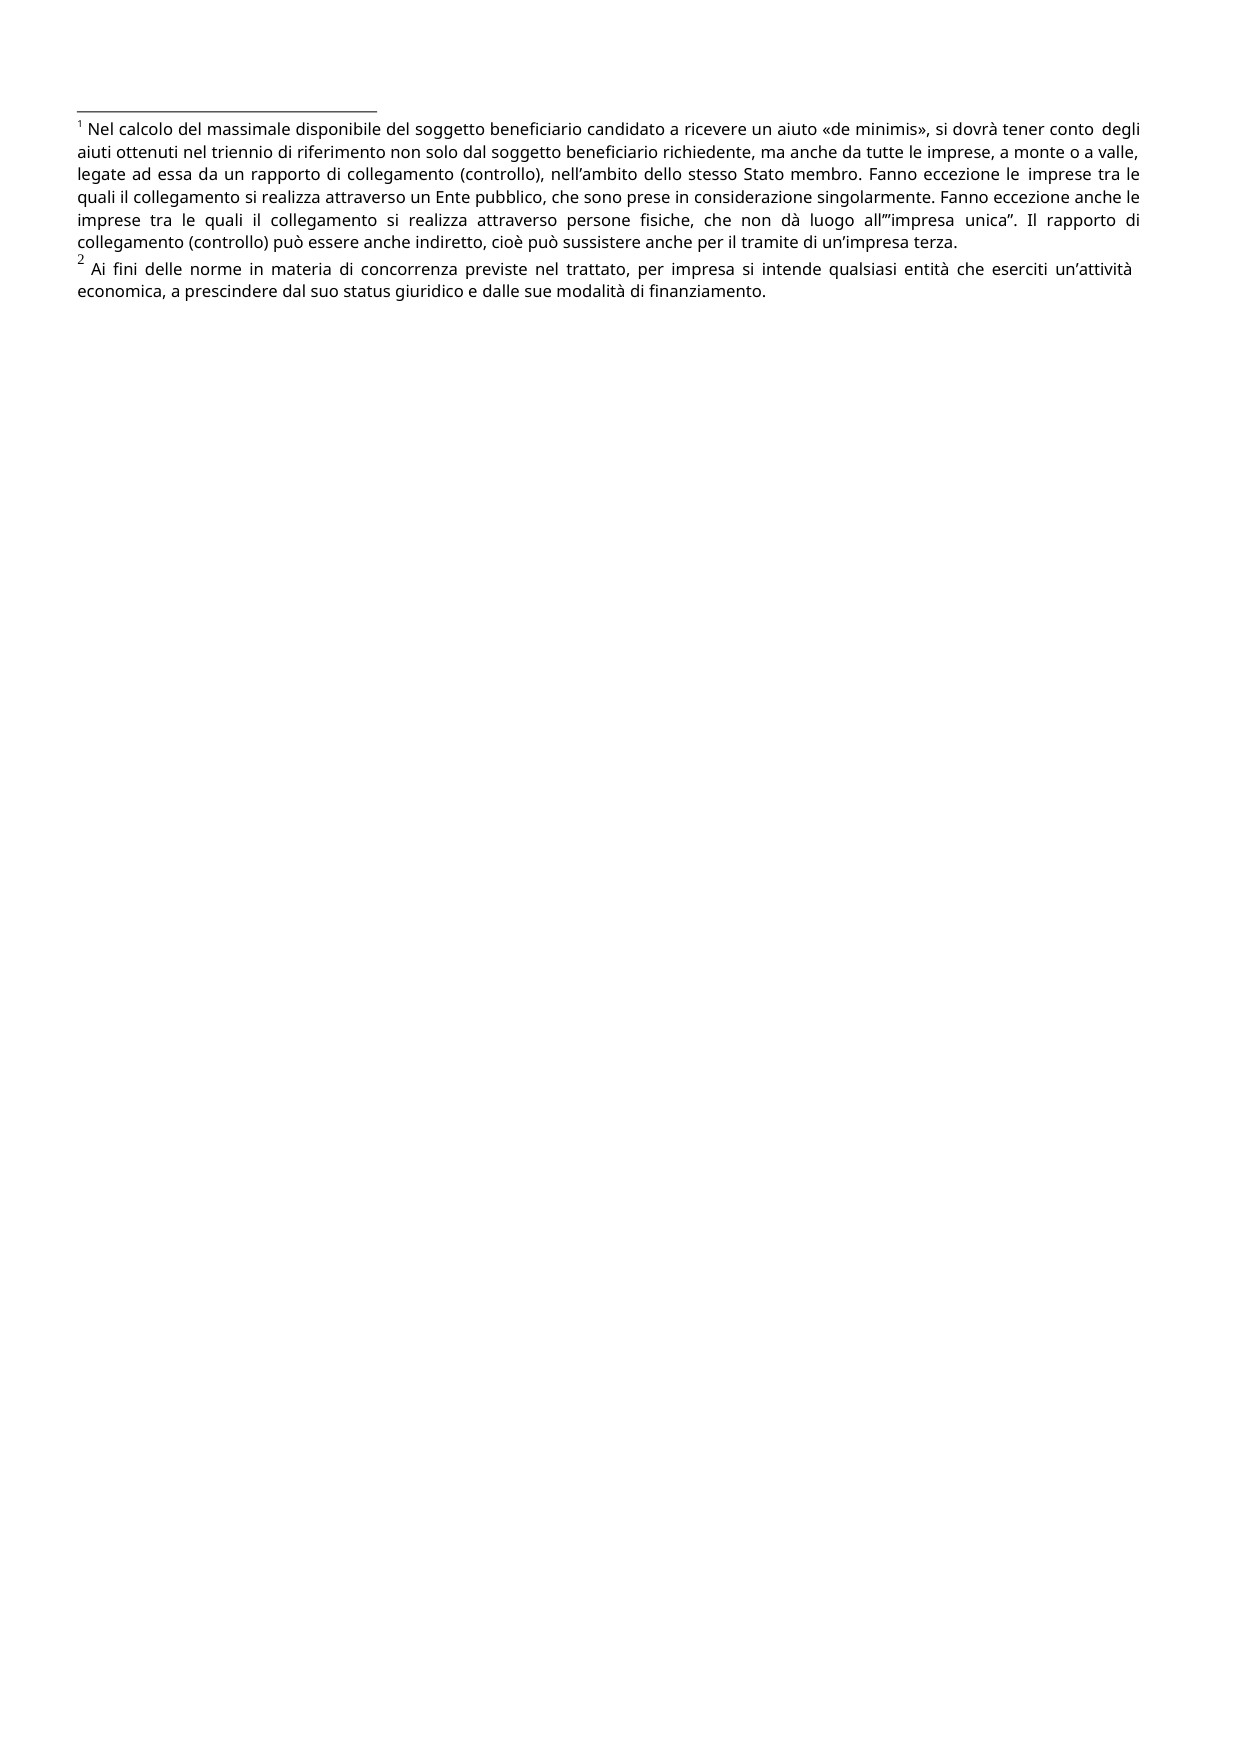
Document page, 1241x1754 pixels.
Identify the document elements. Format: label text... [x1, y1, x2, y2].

text 2 Ai fini delle norme in materia di concorrenza previste nel trattato, per impresa si intende qualsiasi entità che eserciti un’attività economica, a prescindere dal suo status giuridico e dalle sue modalità di finanziamento. [77, 257, 1134, 301]
text 1 Nel calcolo del massimale disponibile del soggetto beneficiario candidato a ricevere un aiuto «de minimis», si dovrà tener conto degli aiuti ottenuti nel triennio di riferimento non solo dal soggetto beneficiario richiedente, ma anche da tutte le imprese, a monte o a valle, legate ad essa da un rapporto di collegamento (controllo), nell’ambito dello stesso Stato membro. Fanno eccezione le imprese tra le quali il collegamento si realizza attraverso un Ente pubblico, che sono prese in considerazione singolarmente. Fanno eccezione anche le imprese tra le quali il collegamento si realizza attraverso persone fisiche, che non dà luogo all’”impresa unica”. Il rapporto di collegamento (controllo) può essere anche indiretto, cioè può sussistere anche per il tramite di un’impresa terza. [77, 117, 1140, 254]
